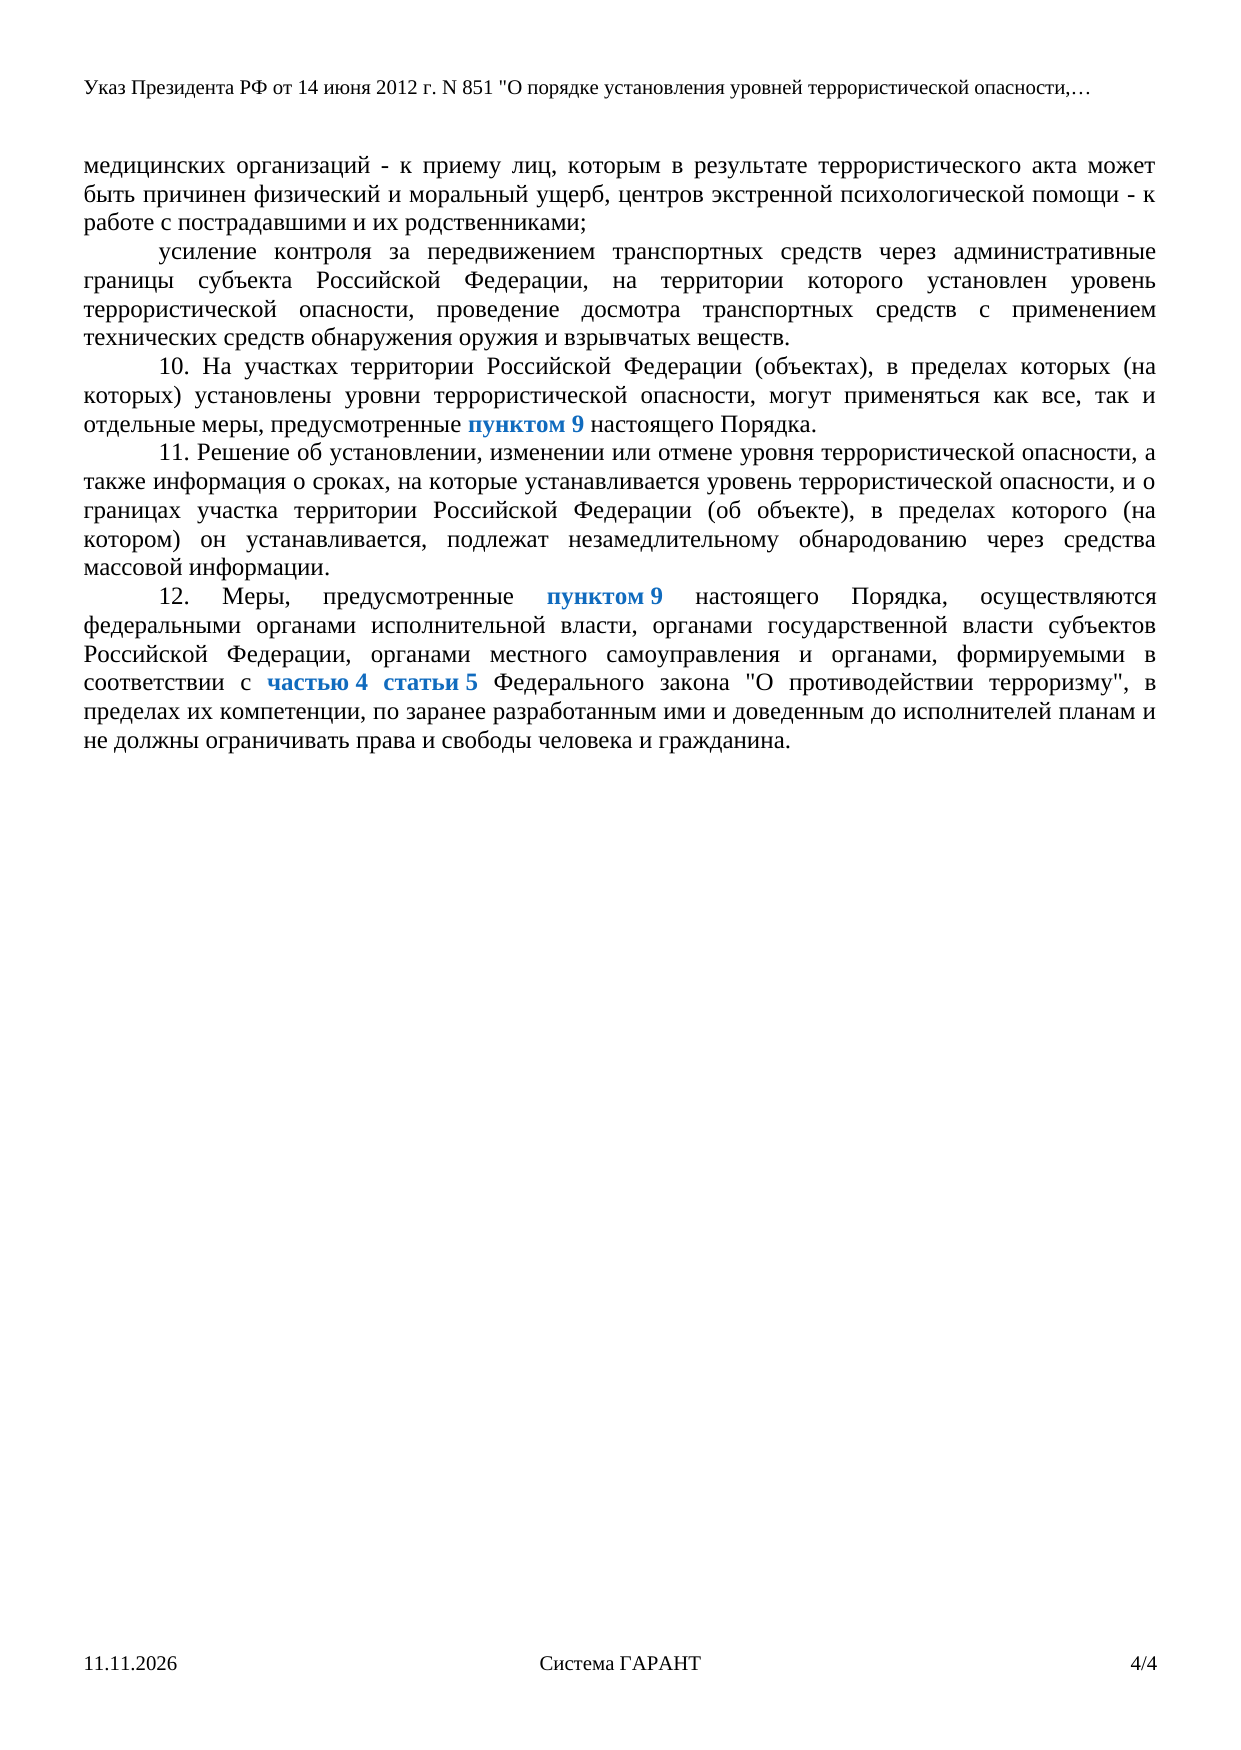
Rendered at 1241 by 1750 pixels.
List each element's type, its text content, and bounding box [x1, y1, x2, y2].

text 10. На участках территории Российской Федерации (объектах), в пределах которых (на которых) установлены уровни террористической опасности, могут применяться как все, так и отдельные меры, предусмотренные пунктом 9 настоящего Порядка. [83, 351, 1157, 437]
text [83, 150, 1157, 236]
text 11. Решение об установлении, изменении или отмене уровня террористической опасности, а также информация о сроках, на которые устанавливается уровень террористической опасности, и о границах участка территории Российской Федерации (об объекте), в пределах которого (на котором) он устанавливается, подлежат незамедлительному обнародованию через средства массовой информации. [83, 437, 1157, 581]
text 12. Меры, предусмотренные пунктом 9 настоящего Порядка, осуществляются федеральными органами исполнительной власти, органами государственной власти субъектов Российской Федерации, органами местного самоуправления и органами, формируемыми в соответствии с частью 4 статьи 5 Федерального закона "О противодействии терроризму", в пределах их компетенции, по заранее разработанным ими и доведенным до исполнителей планам и не должны ограничивать права и свободы человека и гражданина. [83, 581, 1157, 754]
text усиление контроля за передвижением транспортных средств через административные границы субъекта Российской Федерации, на территории которого установлен уровень террористической опасности, проведение досмотра транспортных средств с применением технических средств обнаружения оружия и взрывчатых веществ. [83, 236, 1157, 351]
